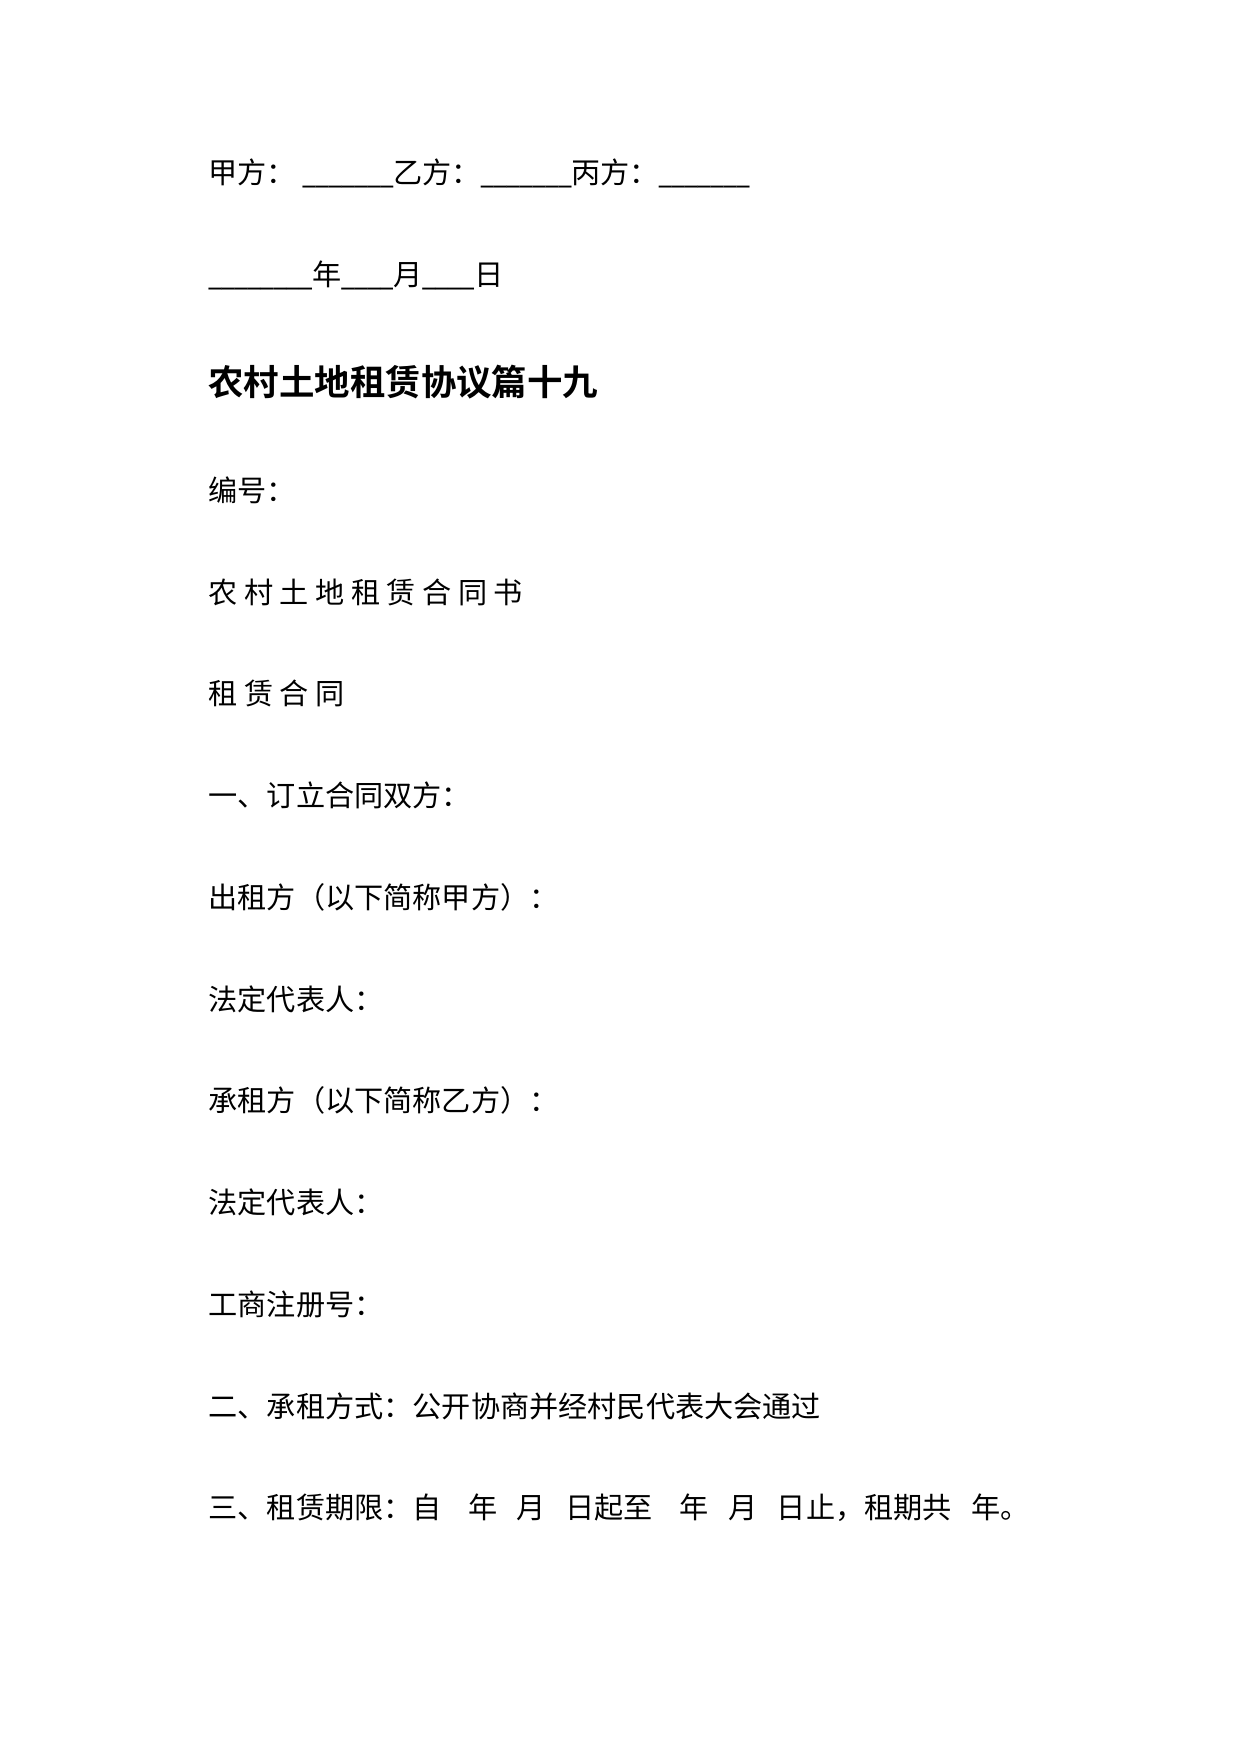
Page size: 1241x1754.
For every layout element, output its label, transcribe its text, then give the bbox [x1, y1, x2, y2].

text 法定代表人： [150, 976, 1090, 1018]
text 农 村 土 地 租 赁 合 同 书 [150, 569, 1090, 611]
text 二、承租方式：公开协商并经村民代表大会通过 [150, 1383, 1090, 1426]
text 三、租赁期限：自 年 月 日起至 年 月 日止，租期共 年。 [150, 1485, 1090, 1527]
text 出租方（以下简称甲方）： [150, 874, 1090, 917]
text 承租方（以下简称乙方）： [150, 1078, 1090, 1120]
text 编号： [150, 467, 1090, 510]
text 法定代表人： [150, 1180, 1090, 1222]
text 一、订立合同双方： [150, 773, 1090, 815]
text 租 赁 合 同 [150, 671, 1090, 713]
text 农村土地租赁协议篇十九 [150, 354, 1090, 405]
text ________年____月____日 [150, 252, 1090, 294]
text 甲方： _______乙方：_______丙方：_______ [150, 150, 1090, 192]
text 工商注册号： [150, 1282, 1090, 1324]
